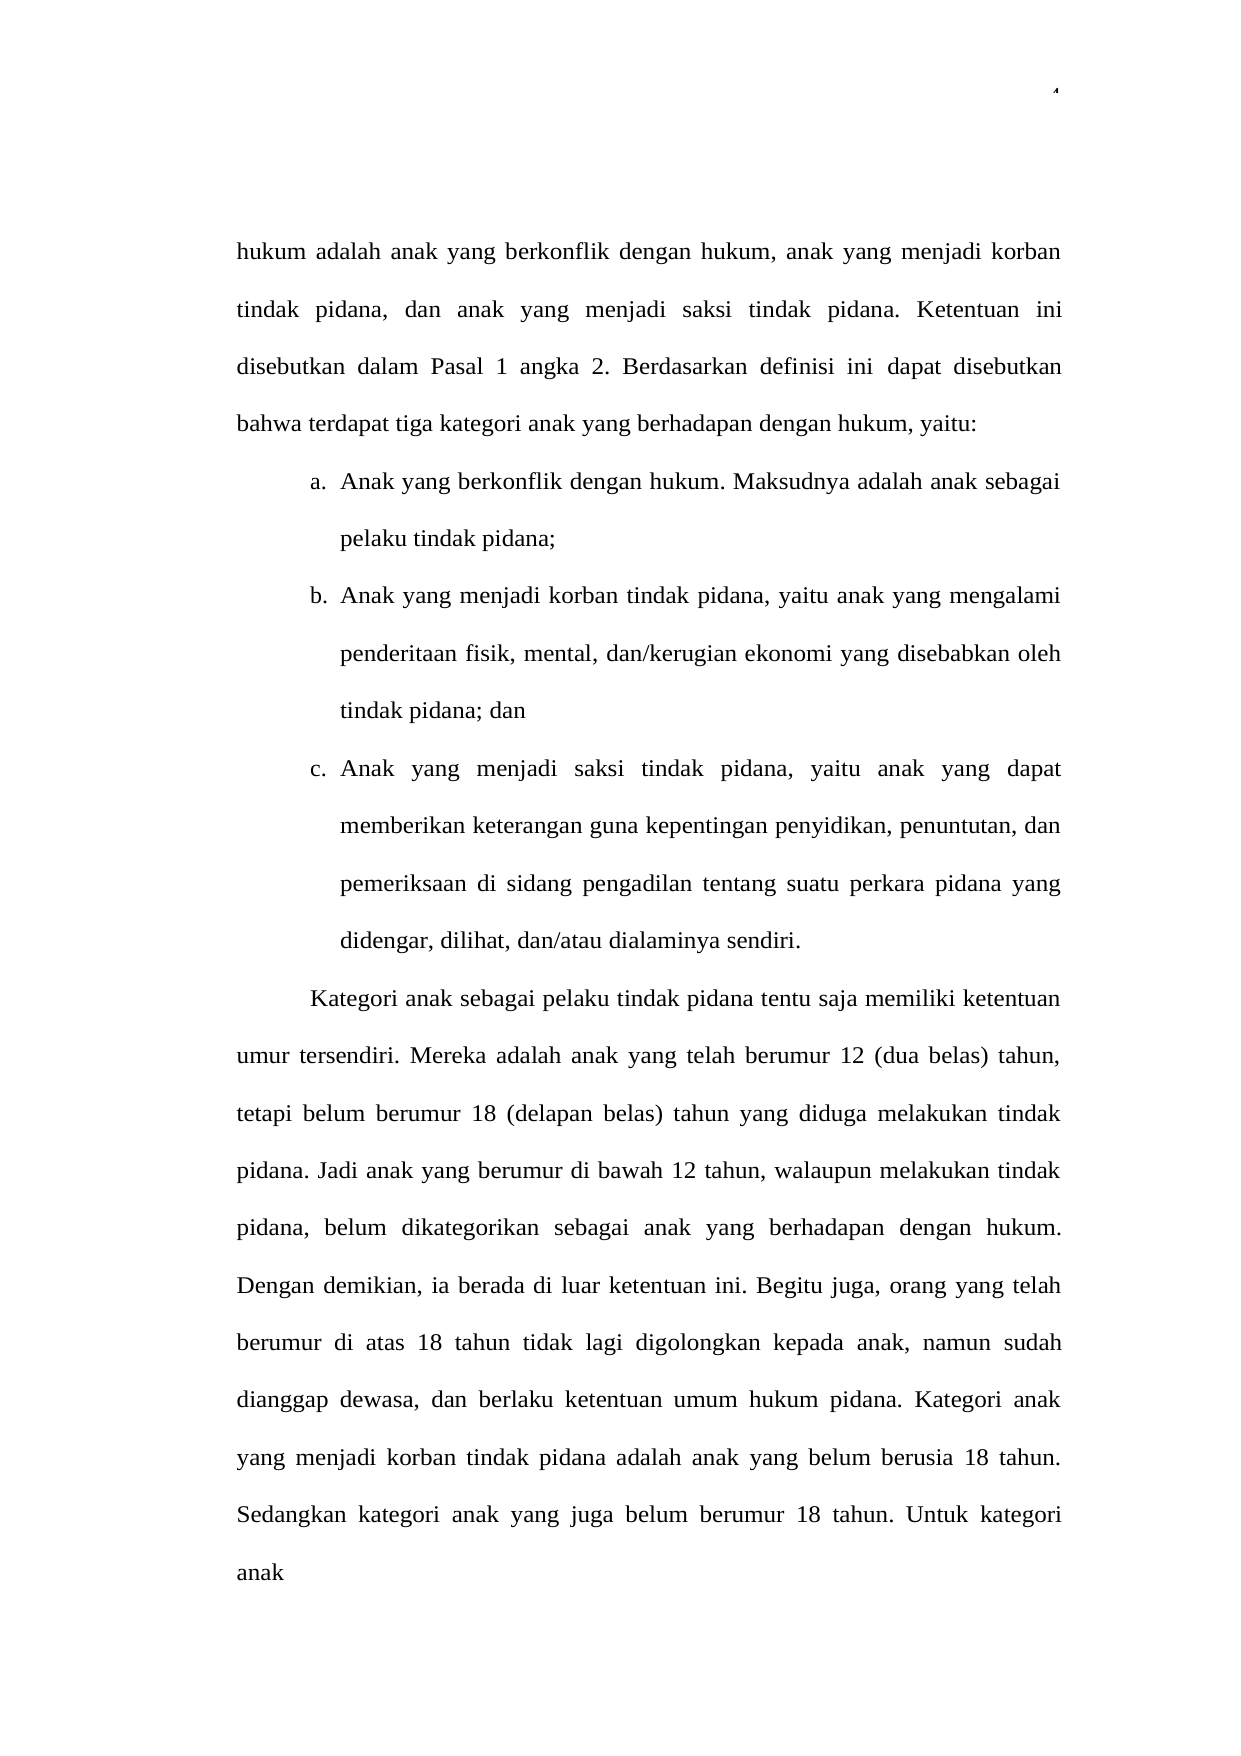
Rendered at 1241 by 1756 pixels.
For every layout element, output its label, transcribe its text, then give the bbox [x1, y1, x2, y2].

list Anak yang berkonflik dengan hukum. Maksudnya adalah anak sebagai pelaku tindak pidana; [310, 467, 1061, 551]
list Anak yang menjadi saksi tindak pidana, yaitu anak yang dapat memberikan keterangan guna kepentingan penyidikan, penuntutan, dan pemeriksaan di sidang pengadilan tentang suatu perkara pidana yang didengar, dilihat, dan/atau dialaminya sendiri. [310, 754, 1062, 954]
list Anak yang menjadi korban tindak pidana, yaitu anak yang mengalami penderitaan fisik, mental, dan/kerugian ekonomi yang disebabkan oleh tindak pidana; dan [310, 581, 1063, 724]
text hukum adalah anak yang berkonflik dengan hukum, anak yang menjadi korban tindak pidana, dan anak yang menjadi saksi tindak pidana. Ketentuan ini disebutkan dalam Pasal 1 angka 2. Berdasarkan definisi ini dapat disebutkan bahwa terdapat tiga kategori anak yang berhadapan dengan hukum, yaitu: [236, 237, 1062, 437]
text Kategori anak sebagai pelaku tindak pidana tentu saja memiliki ketentuan umur tersendiri. Mereka adalah anak yang telah berumur 12 (dua belas) tahun, tetapi belum berumur 18 (delapan belas) tahun yang diduga melakukan tindak pidana. Jadi anak yang berumur di bawah 12 tahun, walaupun melakukan tindak pidana, belum dikategorikan sebagai anak yang berhadapan dengan hukum. Dengan demikian, ia berada di luar ketentuan ini. Begitu juga, orang yang telah berumur di atas 18 tahun tidak lagi digolongkan kepada anak, namun sudah dianggap dewasa, dan berlaku ketentuan umum hukum pidana. Kategori anak yang menjadi korban tindak pidana adalah anak yang belum berusia 18 tahun. Sedangkan kategori anak yang juga belum berumur 18 tahun. Untuk kategori anak [236, 984, 1062, 1585]
